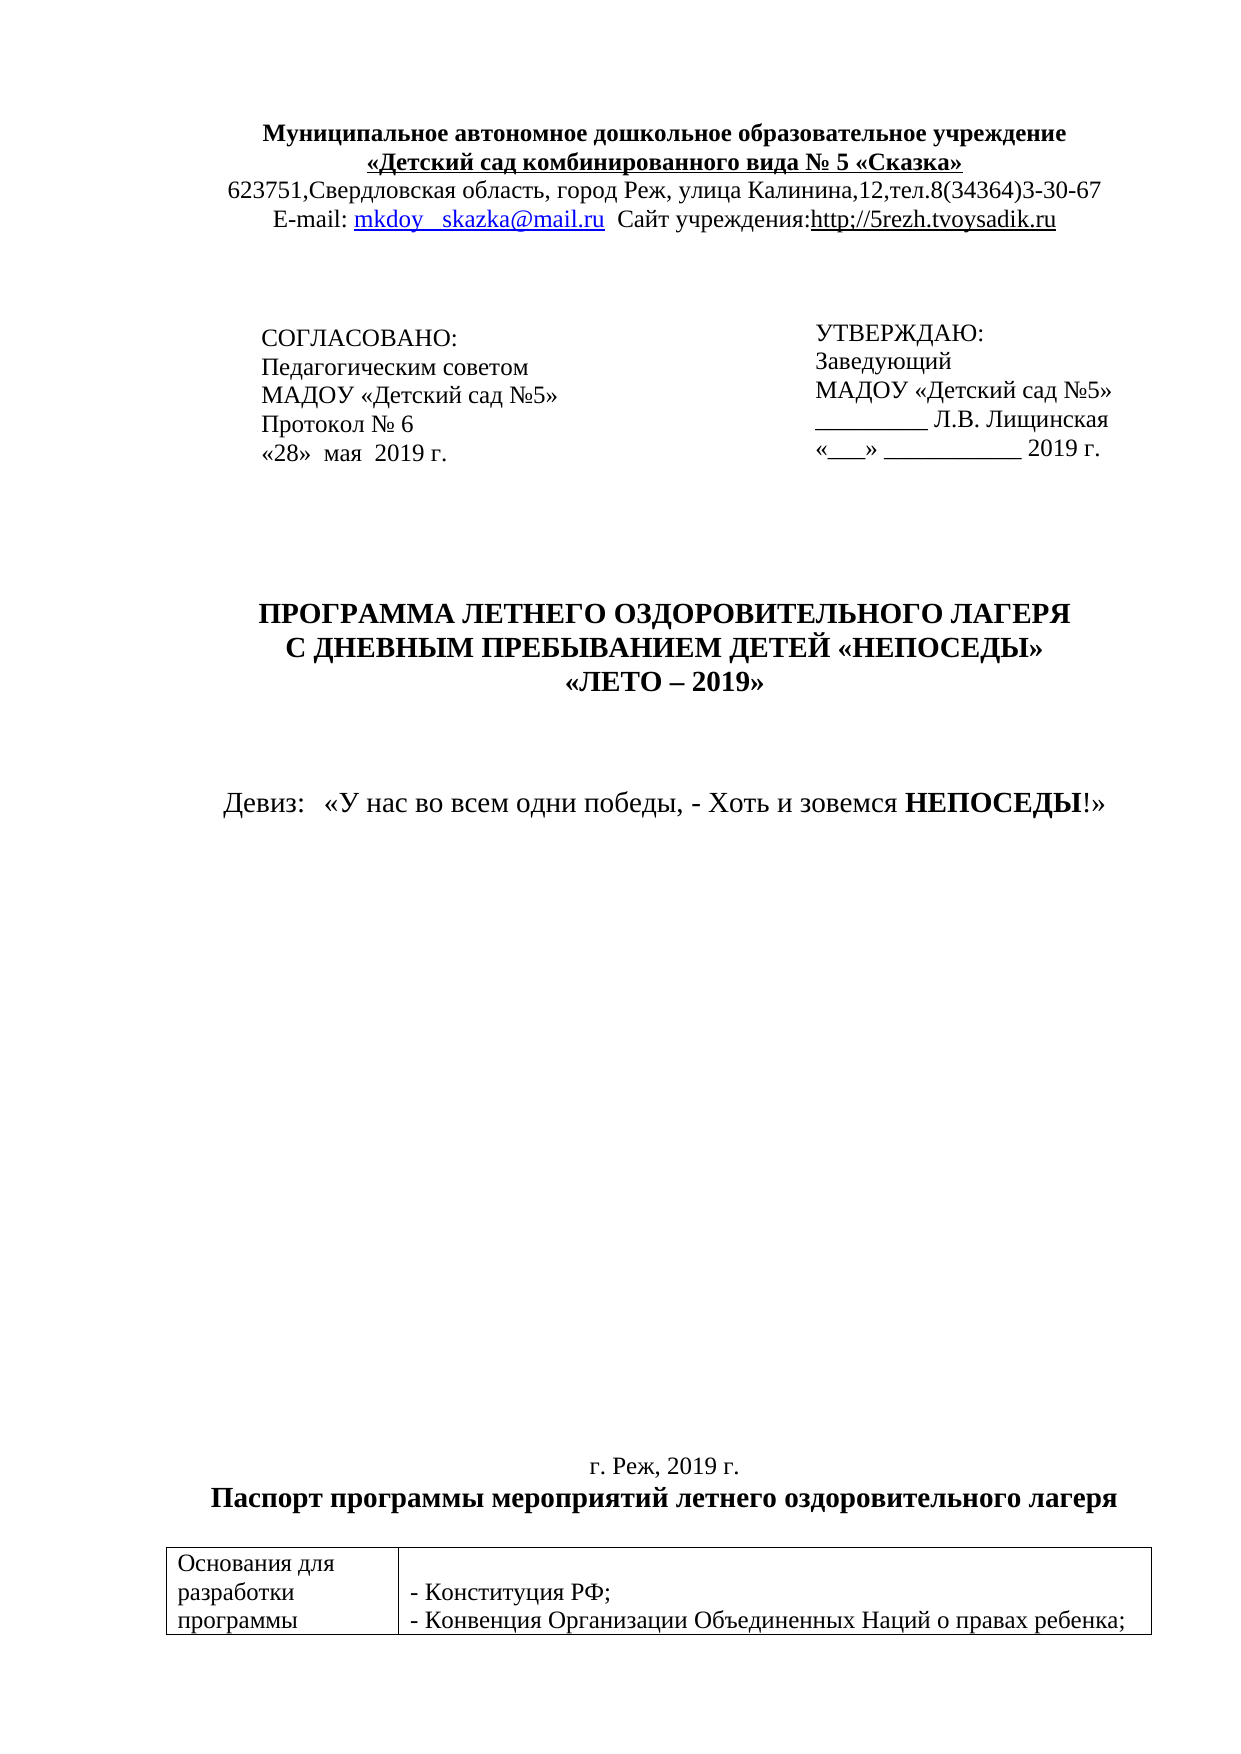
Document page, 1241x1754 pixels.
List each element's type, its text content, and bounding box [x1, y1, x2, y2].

text Программа летнего оздоровительного лагеря [177, 597, 1152, 630]
text Муниципальное автономное дошкольное образовательное учреждение [177, 118, 1152, 147]
table_header УТВЕРЖДАЮ: Заведующий МАДОУ «Детский сад №5» _________ Л.В. Лищинская «___» ___________ 2019 г. [804, 318, 1133, 490]
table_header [399, 1548, 1151, 1634]
text 623751,Свердловская область, город Реж, улица Калинина,12,тел.8(34364)3-30-67 [177, 176, 1152, 204]
text Паспорт программы мероприятий летнего оздоровительного лагеря [177, 1480, 1152, 1513]
text с дневным пребыванием детей «Непоседы» [177, 630, 1152, 664]
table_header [167, 1548, 398, 1634]
text «ЛЕТО – 2019» [177, 664, 1152, 697]
text E-mail: mkdoy skazka@mail.ru Сайт учреждения:http;//5rezh.tvoysadik.ru [177, 204, 1152, 233]
table_header СОГЛАСОВАНО: Педагогическим советом МАДОУ «Детский сад №5» Протокол № 6 «28» мая 2019 г. [250, 323, 579, 495]
text Девиз: «У нас во всем одни победы, - Хоть и зовемся НЕПОСЕДЫ!» [177, 785, 1152, 819]
text г. Реж, 2019 г. [177, 1451, 1152, 1480]
text «Детский сад комбинированного вида № 5 «Сказка» [177, 147, 1152, 176]
